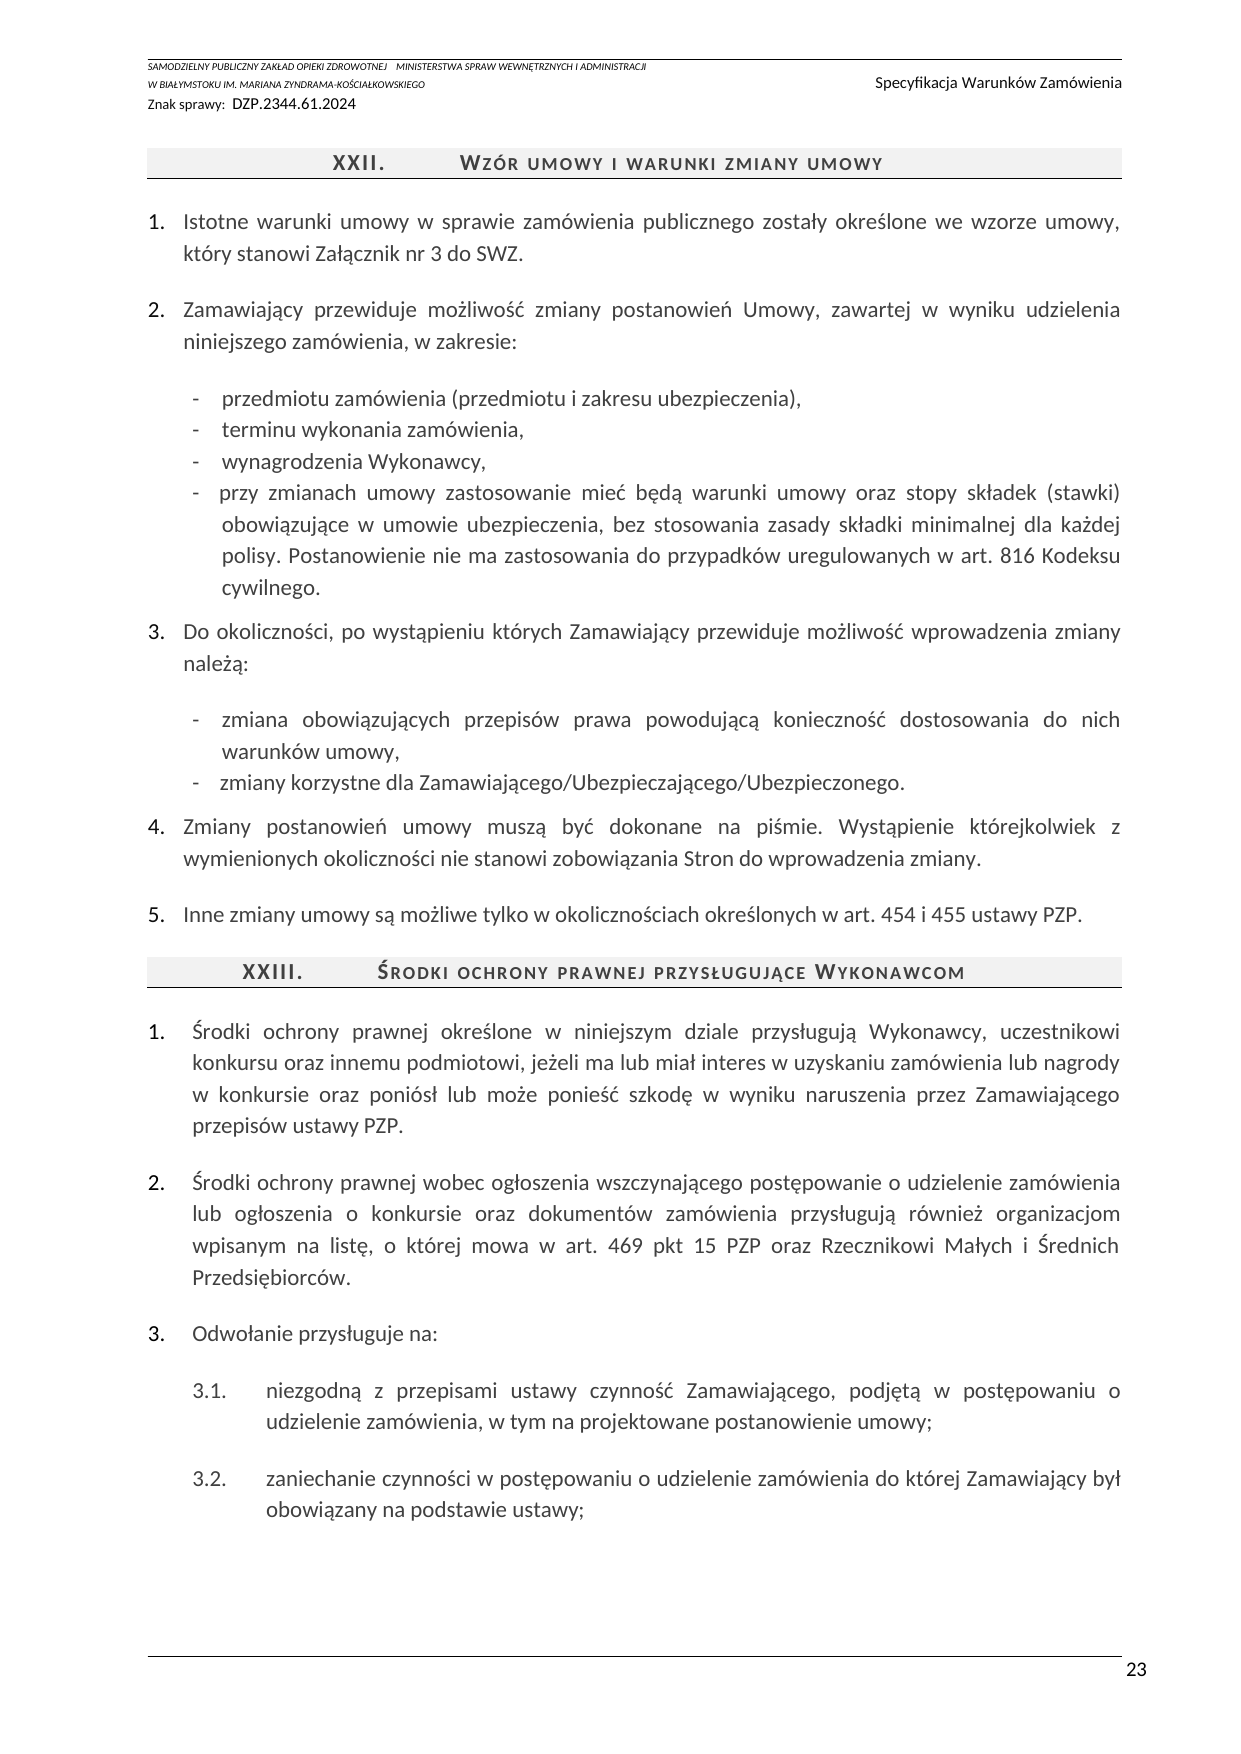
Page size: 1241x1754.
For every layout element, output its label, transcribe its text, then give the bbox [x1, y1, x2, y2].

text - wynagrodzenia Wykonawcy, [192, 447, 1122, 475]
subtitle Wzór umowy i warunki zmiany umowy [147, 148, 1122, 178]
text - przy zmianach umowy zastosowanie mieć będą warunki umowy oraz stopy składek (stawki) obowiązujące w umowie ubezpieczenia, bez stosowania zasady składki minimalnej dla każdej polisy. Postanowienie nie ma zastosowania do przypadków uregulowanych w art. 816 Kodeksu cywilnego. [192, 478, 1122, 601]
text - terminu wykonania zamówienia, [192, 415, 1122, 443]
list Istotne warunki umowy w sprawie zamówienia publicznego zostały określone we wzorze umowy, który stanowi Załącznik nr 3 do SWZ. [148, 207, 1122, 267]
list Do okoliczności, po wystąpieniu których Zamawiający przewiduje możliwość wprowadzenia zmiany należą: [148, 617, 1122, 677]
list Odwołanie przysługuje na: [148, 1319, 1122, 1347]
list Środki ochrony prawnej wobec ogłoszenia wszczynającego postępowanie o udzielenie zamówienia lub ogłoszenia o konkursie oraz dokumentów zamówienia przysługują również organizacjom wpisanym na listę, o której mowa w art. 469 pkt 15 PZP oraz Rzecznikowi Małych i Średnich Przedsiębiorców. [148, 1168, 1122, 1291]
subtitle Środki ochrony prawnej przysługujące Wykonawcom [147, 957, 1122, 987]
list niezgodną z przepisami ustawy czynność Zamawiającego, podjętą w postępowaniu o udzielenie zamówienia, w tym na projektowane postanowienie umowy; [192, 1376, 1122, 1435]
text - zmiana obowiązujących przepisów prawa powodującą konieczność dostosowania do nich warunków umowy, [192, 705, 1122, 765]
list Inne zmiany umowy są możliwe tylko w okolicznościach określonych w art. 454 i 455 ustawy PZP. [148, 901, 1122, 928]
list zaniechanie czynności w postępowaniu o udzielenie zamówienia do której Zamawiający był obowiązany na podstawie ustawy; [192, 1464, 1122, 1523]
list Środki ochrony prawnej określone w niniejszym dziale przysługują Wykonawcy, uczestnikowi konkursu oraz innemu podmiotowi, jeżeli ma lub miał interes w uzyskaniu zamówienia lub nagrody w konkursie oraz poniósł lub może ponieść szkodę w wyniku naruszenia przez Zamawiającego przepisów ustawy PZP. [148, 1017, 1122, 1139]
text - zmiany korzystne dla Zamawiającego/Ubezpieczającego/Ubezpieczonego. [192, 768, 1122, 796]
list Zmiany postanowień umowy muszą być dokonane na piśmie. Wystąpienie którejkolwiek z wymienionych okoliczności nie stanowi zobowiązania Stron do wprowadzenia zmiany. [148, 812, 1122, 872]
list Zamawiający przewiduje możliwość zmiany postanowień Umowy, zawartej w wyniku udzielenia niniejszego zamówienia, w zakresie: [148, 296, 1122, 355]
text - przedmiotu zamówienia (przedmiotu i zakresu ubezpieczenia), [192, 384, 1122, 412]
